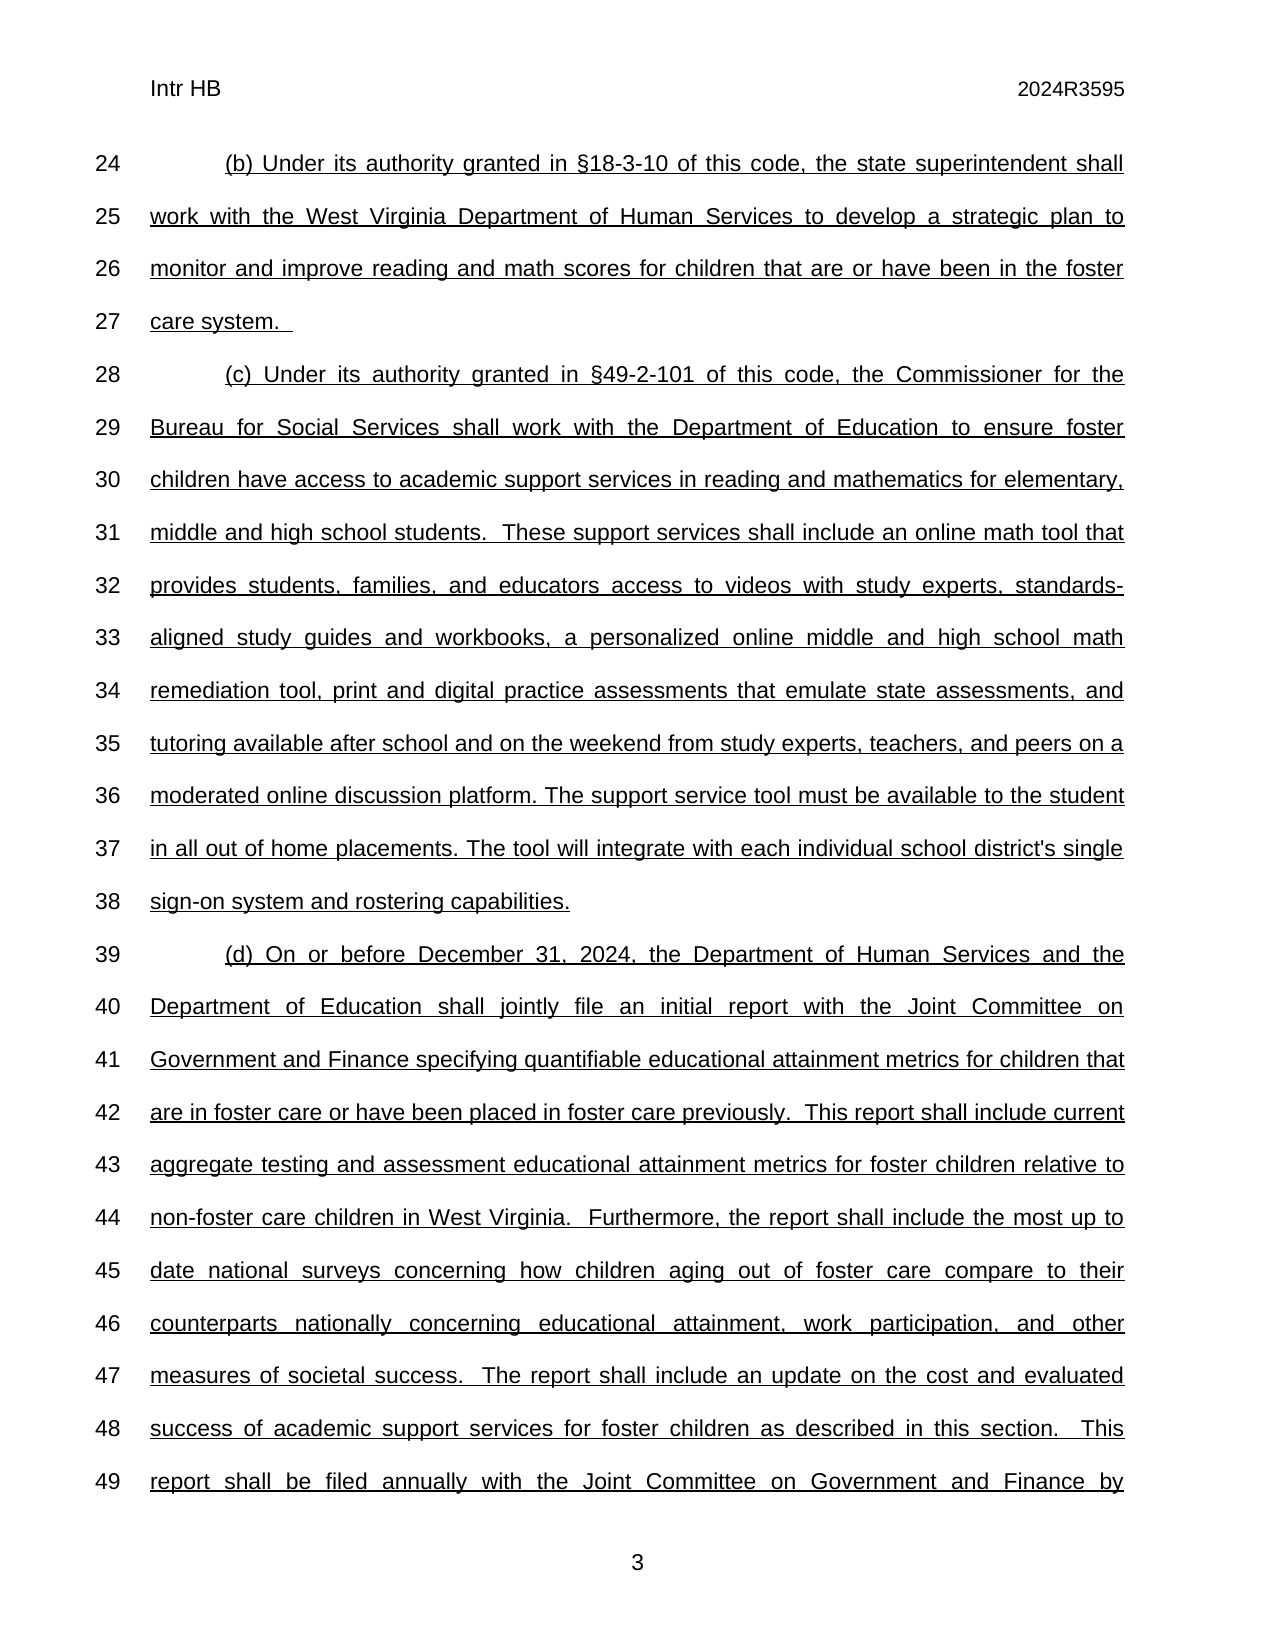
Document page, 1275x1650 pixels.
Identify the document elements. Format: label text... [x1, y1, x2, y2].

text (b) Under its authority granted in §18-3-10 of this code, the state superintendent shall work with the West Virginia Department of Human Services to develop a strategic plan to monitor and improve reading and math scores for children that are or have been in the foster care system. [150, 227, 1125, 334]
text (c) Under its authority granted in §49-2-101 of this code, the Commissioner for the Bureau for Social Services shall work with the Department of Education to ensure foster children have access to academic support services in reading and mathematics for elementary, middle and high school students. These support services shall include an online math tool that provides students, families, and educators access to videos with study experts, standards-aligned study guides and workbooks, a personalized online middle and high school math remediation tool, print and digital practice assessments that emulate state assessments, and tutoring available after school and on the weekend from study experts, teachers, and peers on a moderated online discussion platform. The support service tool must be available to the student in all out of home placements. The tool will integrate with each individual school district's single sign-on system and rostering capabilities. [150, 543, 1125, 647]
text (c) Under its authority granted in §49-2-101 of this code, the Commissioner for the Bureau for Social Services shall work with the Department of Education to ensure foster children have access to academic support services in reading and mathematics for elementary, middle and high school students. These support services shall include an online math tool that provides students, families, and educators access to videos with study experts, standards-aligned study guides and workbooks, a personalized online middle and high school math remediation tool, print and digital practice assessments that emulate state assessments, and tutoring available after school and on the weekend from study experts, teachers, and peers on a moderated online discussion platform. The support service tool must be available to the student in all out of home placements. The tool will integrate with each individual school district's single sign-on system and rostering capabilities. [150, 361, 1125, 436]
text (b) Under its authority granted in §18-3-10 of this code, the state superintendent shall work with the West Virginia Department of Human Services to develop a strategic plan to monitor and improve reading and math scores for children that are or have been in the foster care system. [150, 150, 1125, 225]
text (c) Under its authority granted in §49-2-101 of this code, the Commissioner for the Bureau for Social Services shall work with the Department of Education to ensure foster children have access to academic support services in reading and mathematics for elementary, middle and high school students. These support services shall include an online math tool that provides students, families, and educators access to videos with study experts, standards-aligned study guides and workbooks, a personalized online middle and high school math remediation tool, print and digital practice assessments that emulate state assessments, and tutoring available after school and on the weekend from study experts, teachers, and peers on a moderated online discussion platform. The support service tool must be available to the student in all out of home placements. The tool will integrate with each individual school district's single sign-on system and rostering capabilities. [150, 648, 1125, 805]
text (c) Under its authority granted in §49-2-101 of this code, the Commissioner for the Bureau for Social Services shall work with the Department of Education to ensure foster children have access to academic support services in reading and mathematics for elementary, middle and high school students. These support services shall include an online math tool that provides students, families, and educators access to videos with study experts, standards-aligned study guides and workbooks, a personalized online middle and high school math remediation tool, print and digital practice assessments that emulate state assessments, and tutoring available after school and on the weekend from study experts, teachers, and peers on a moderated online discussion platform. The support service tool must be available to the student in all out of home placements. The tool will integrate with each individual school district's single sign-on system and rostering capabilities. [150, 438, 1125, 542]
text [150, 1439, 1125, 1494]
text (c) Under its authority granted in §49-2-101 of this code, the Commissioner for the Bureau for Social Services shall work with the Department of Education to ensure foster children have access to academic support services in reading and mathematics for elementary, middle and high school students. These support services shall include an online math tool that provides students, families, and educators access to videos with study experts, standards-aligned study guides and workbooks, a personalized online middle and high school math remediation tool, print and digital practice assessments that emulate state assessments, and tutoring available after school and on the weekend from study experts, teachers, and peers on a moderated online discussion platform. The support service tool must be available to the student in all out of home placements. The tool will integrate with each individual school district's single sign-on system and rostering capabilities. [150, 806, 1125, 914]
